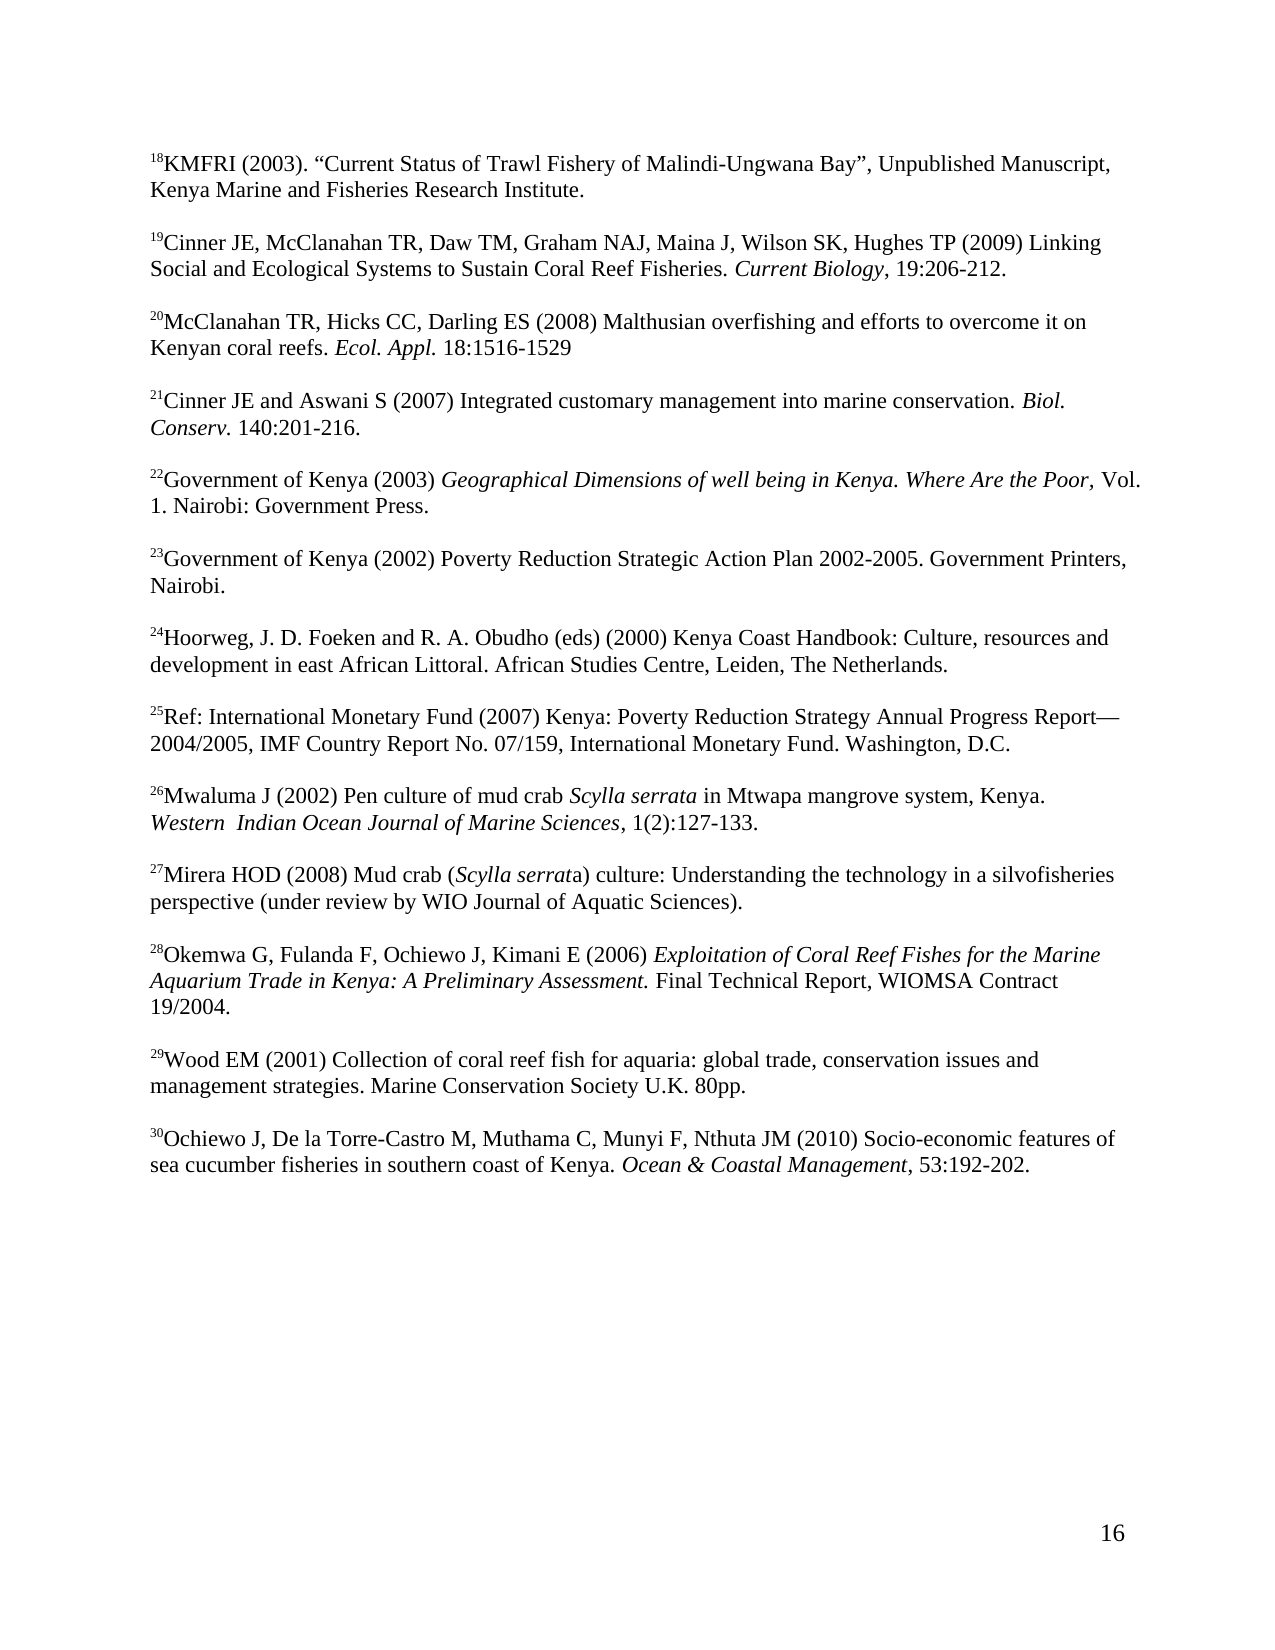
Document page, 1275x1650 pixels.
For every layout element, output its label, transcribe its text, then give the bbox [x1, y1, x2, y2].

text 27Mirera HOD (2008) Mud crab (Scylla serrata) culture: Understanding the technology in a silvofisheries perspective (under review by WIO Journal of Aquatic Sciences). [150, 862, 1125, 914]
text 29Wood EM (2001) Collection of coral reef fish for aquaria: global trade, conservation issues and management strategies. Marine Conservation Society U.K. 80pp. [150, 1046, 1125, 1099]
text 2004/2005, IMF Country Report No. 07/159, International Monetary Fund. Washington, D.C. [150, 730, 1125, 756]
text 18KMFRI (2003). “Current Status of Trawl Fishery of Malindi-Ungwana Bay”, Unpublished Manuscript, Kenya Marine and Fisheries Research Institute. [150, 150, 1125, 203]
text 19Cinner JE, McClanahan TR, Daw TM, Graham NAJ, Maina J, Wilson SK, Hughes TP (2009) Linking Social and Ecological Systems to Sustain Coral Reef Fisheries. Current Biology, 19:206-212. [150, 229, 1125, 282]
text 25Ref: International Monetary Fund (2007) Kenya: Poverty Reduction Strategy Annual Progress Report— [150, 703, 1125, 730]
text 20McClanahan TR, Hicks CC, Darling ES (2008) Malthusian overfishing and efforts to overcome it on Kenyan coral reefs. Ecol. Appl. 18:1516-1529 [150, 308, 1125, 361]
text 21Cinner JE and Aswani S (2007) Integrated customary management into marine conservation. Biol. Conserv. 140:201-216. [150, 387, 1125, 440]
text 30Ochiewo J, De la Torre-Castro M, Muthama C, Munyi F, Nthuta JM (2010) Socio-economic features of sea cucumber fisheries in southern coast of Kenya. Ocean & Coastal Management, 53:192-202. [150, 1125, 1125, 1178]
text 22Government of Kenya (2003) Geographical Dimensions of well being in Kenya. Where Are the Poor, Vol. 1. Nairobi: Government Press. [150, 466, 1144, 519]
text 28Okemwa G, Fulanda F, Ochiewo J, Kimani E (2006) Exploitation of Coral Reef Fishes for the Marine Aquarium Trade in Kenya: A Preliminary Assessment. Final Technical Report, WIOMSA Contract 19/2004. [150, 941, 1125, 1020]
text 23Government of Kenya (2002) Poverty Reduction Strategic Action Plan 2002-2005. Government Printers, Nairobi. [150, 545, 1144, 598]
text 26Mwaluma J (2002) Pen culture of mud crab Scylla serrata in Mtwapa mangrove system, Kenya. Western Indian Ocean Journal of Marine Sciences, 1(2):127-133. [150, 782, 1125, 835]
text 24Hoorweg, J. D. Foeken and R. A. Obudho (eds) (2000) Kenya Coast Handbook: Culture, resources and development in east African Littoral. African Studies Centre, Leiden, The Netherlands. [150, 624, 1125, 677]
